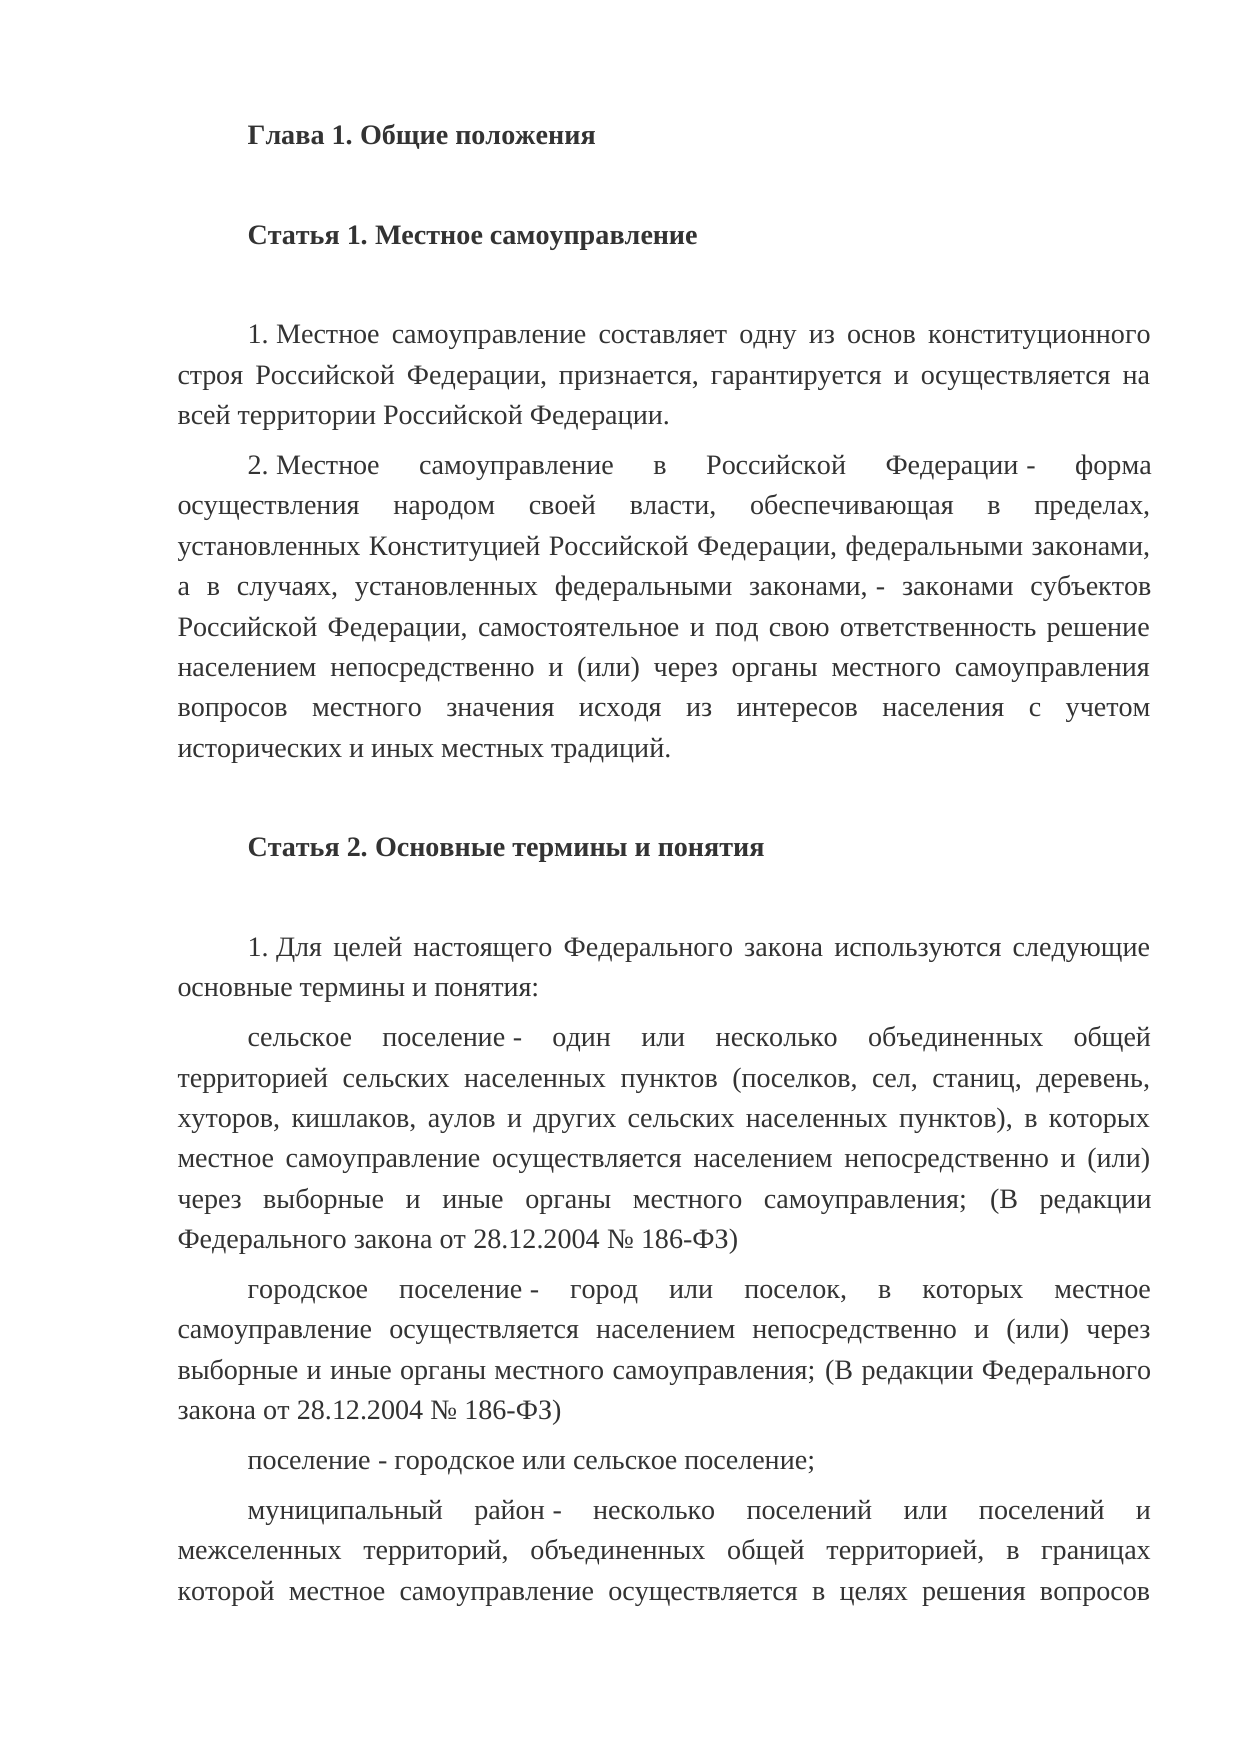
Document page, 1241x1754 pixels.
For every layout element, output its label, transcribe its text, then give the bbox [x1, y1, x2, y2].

text сельское поселение - один или несколько объединенных общей территорией сельских населенных пунктов (поселков, сел, станиц, деревень, хуторов, кишлаков, аулов и других сельских населенных пунктов), в которых местное самоуправление осуществляется населением непосредственно и (или) через выборные и иные органы местного самоуправления; (В редакции Федерального закона от 28.12.2004 № 186-ФЗ) [177, 1020, 1152, 1255]
text 1. Местное самоуправление составляет одну из основ конституционного строя Российской Федерации, признается, гарантируется и осуществляется на всей территории Российской Федерации. [177, 317, 1152, 431]
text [177, 1493, 1152, 1606]
text 2. Местное самоуправление в Российской Федерации - форма осуществления народом своей власти, обеспечивающая в пределах, установленных Конституцией Российской Федерации, федеральными законами, а в случаях, установленных федеральными законами, - законами субъектов Российской Федерации, самостоятельное и под свою ответственность решение населением непосредственно и (или) через органы местного самоуправления вопросов местного значения исходя из интересов населения с учетом исторических и иных местных традиций. [177, 448, 1152, 763]
text Статья 2. Основные термины и понятия [247, 830, 1152, 863]
text Статья 1. Местное самоуправление [247, 218, 1152, 250]
text 1. Для целей настоящего Федерального закона используются следующие основные термины и понятия: [177, 930, 1152, 1003]
text Глава 1. Общие положения [247, 118, 1152, 151]
text городское поселение - город или поселок, в которых местное самоуправление осуществляется населением непосредственно и (или) через выборные и иные органы местного самоуправления; (В редакции Федерального закона от 28.12.2004 № 186-ФЗ) [177, 1272, 1152, 1426]
text поселение - городское или сельское поселение; [177, 1443, 1152, 1476]
